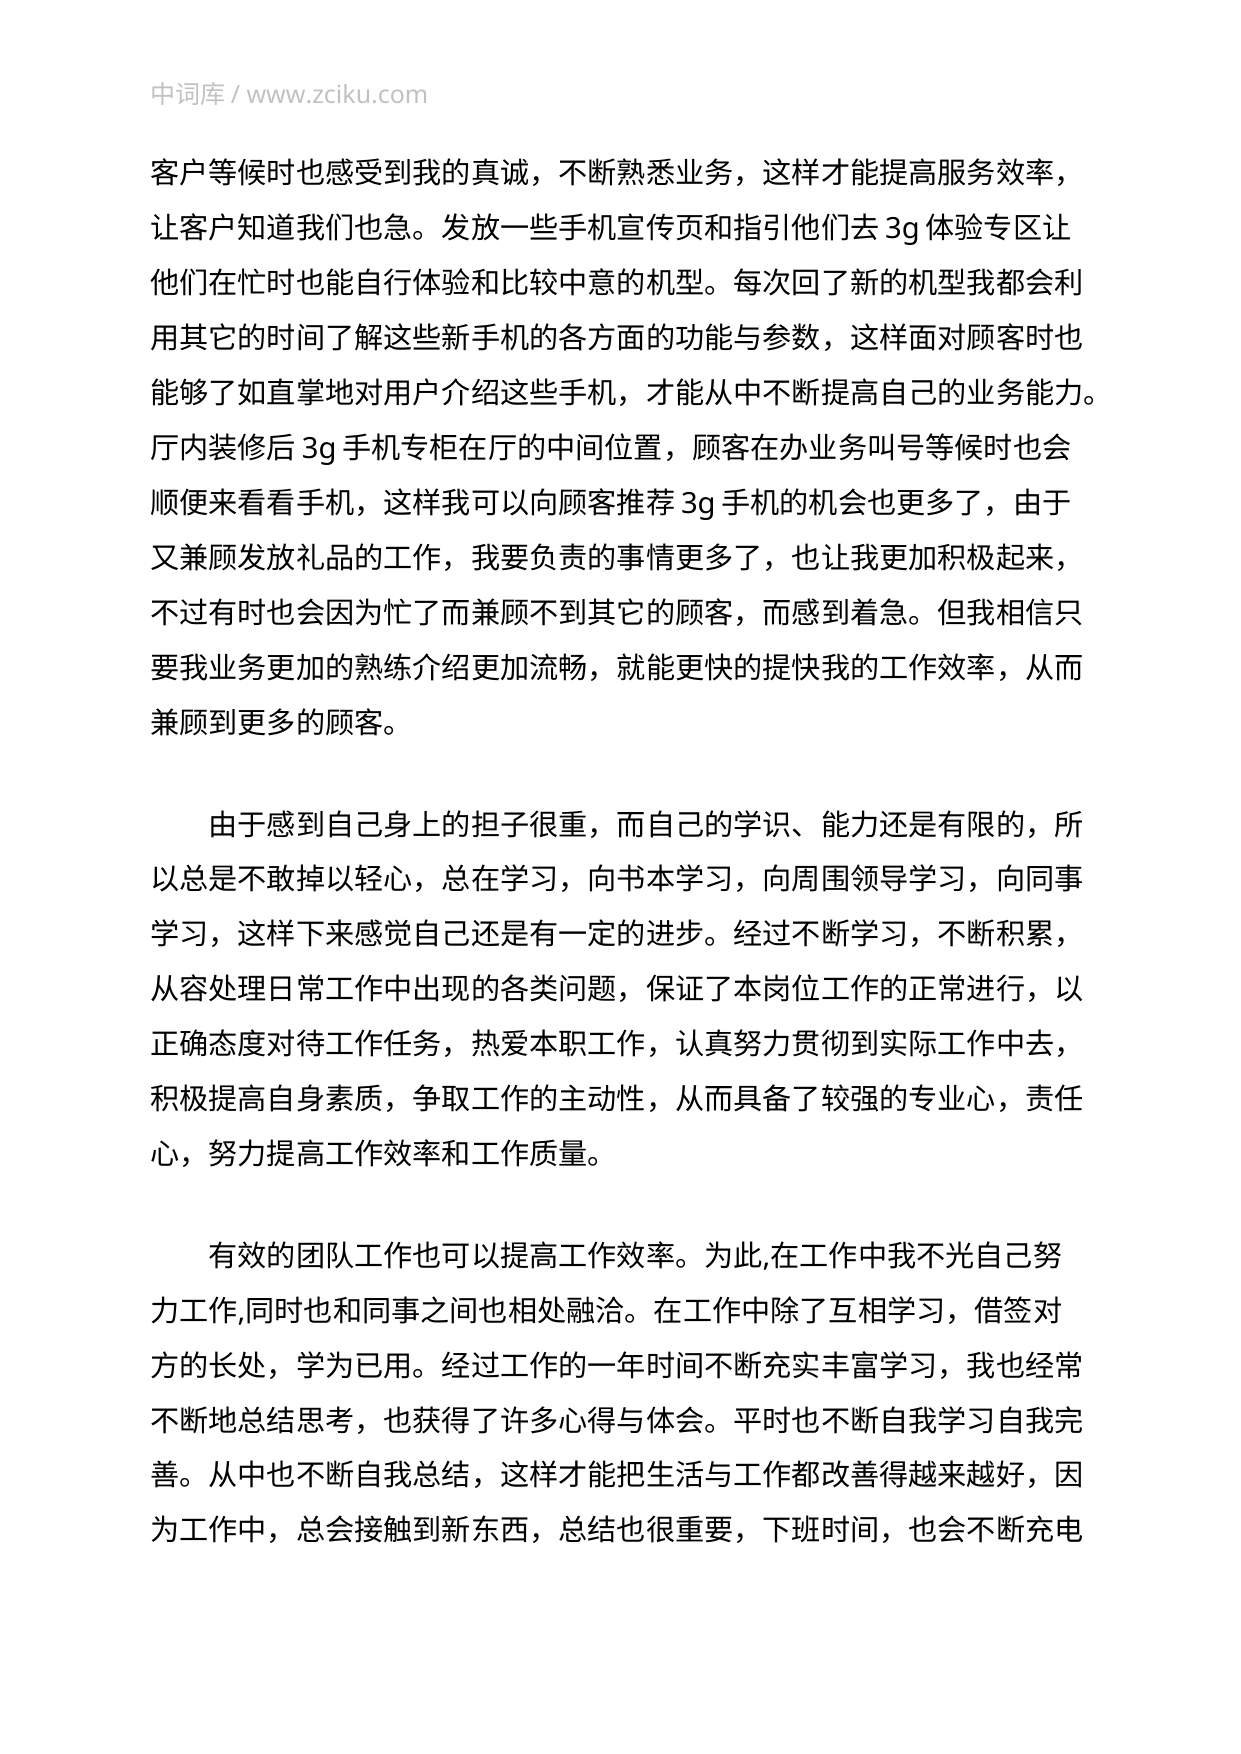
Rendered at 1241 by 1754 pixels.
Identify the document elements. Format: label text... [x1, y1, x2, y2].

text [150, 1232, 1090, 1549]
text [150, 150, 1090, 742]
text 由于感到自己身上的担子很重，而自己的学识、能力还是有限的，所以总是不敢掉以轻心，总在学习，向书本学习，向周围领导学习，向同事学习，这样下来感觉自己还是有一定的进步。经过不断学习，不断积累，从容处理日常工作中出现的各类问题，保证了本岗位工作的正常进行，以正确态度对待工作任务，热爱本职工作，认真努力贯彻到实际工作中去，积极提高自身素质，争取工作的主动性，从而具备了较强的专业心，责任心，努力提高工作效率和工作质量。 [150, 801, 1090, 1173]
